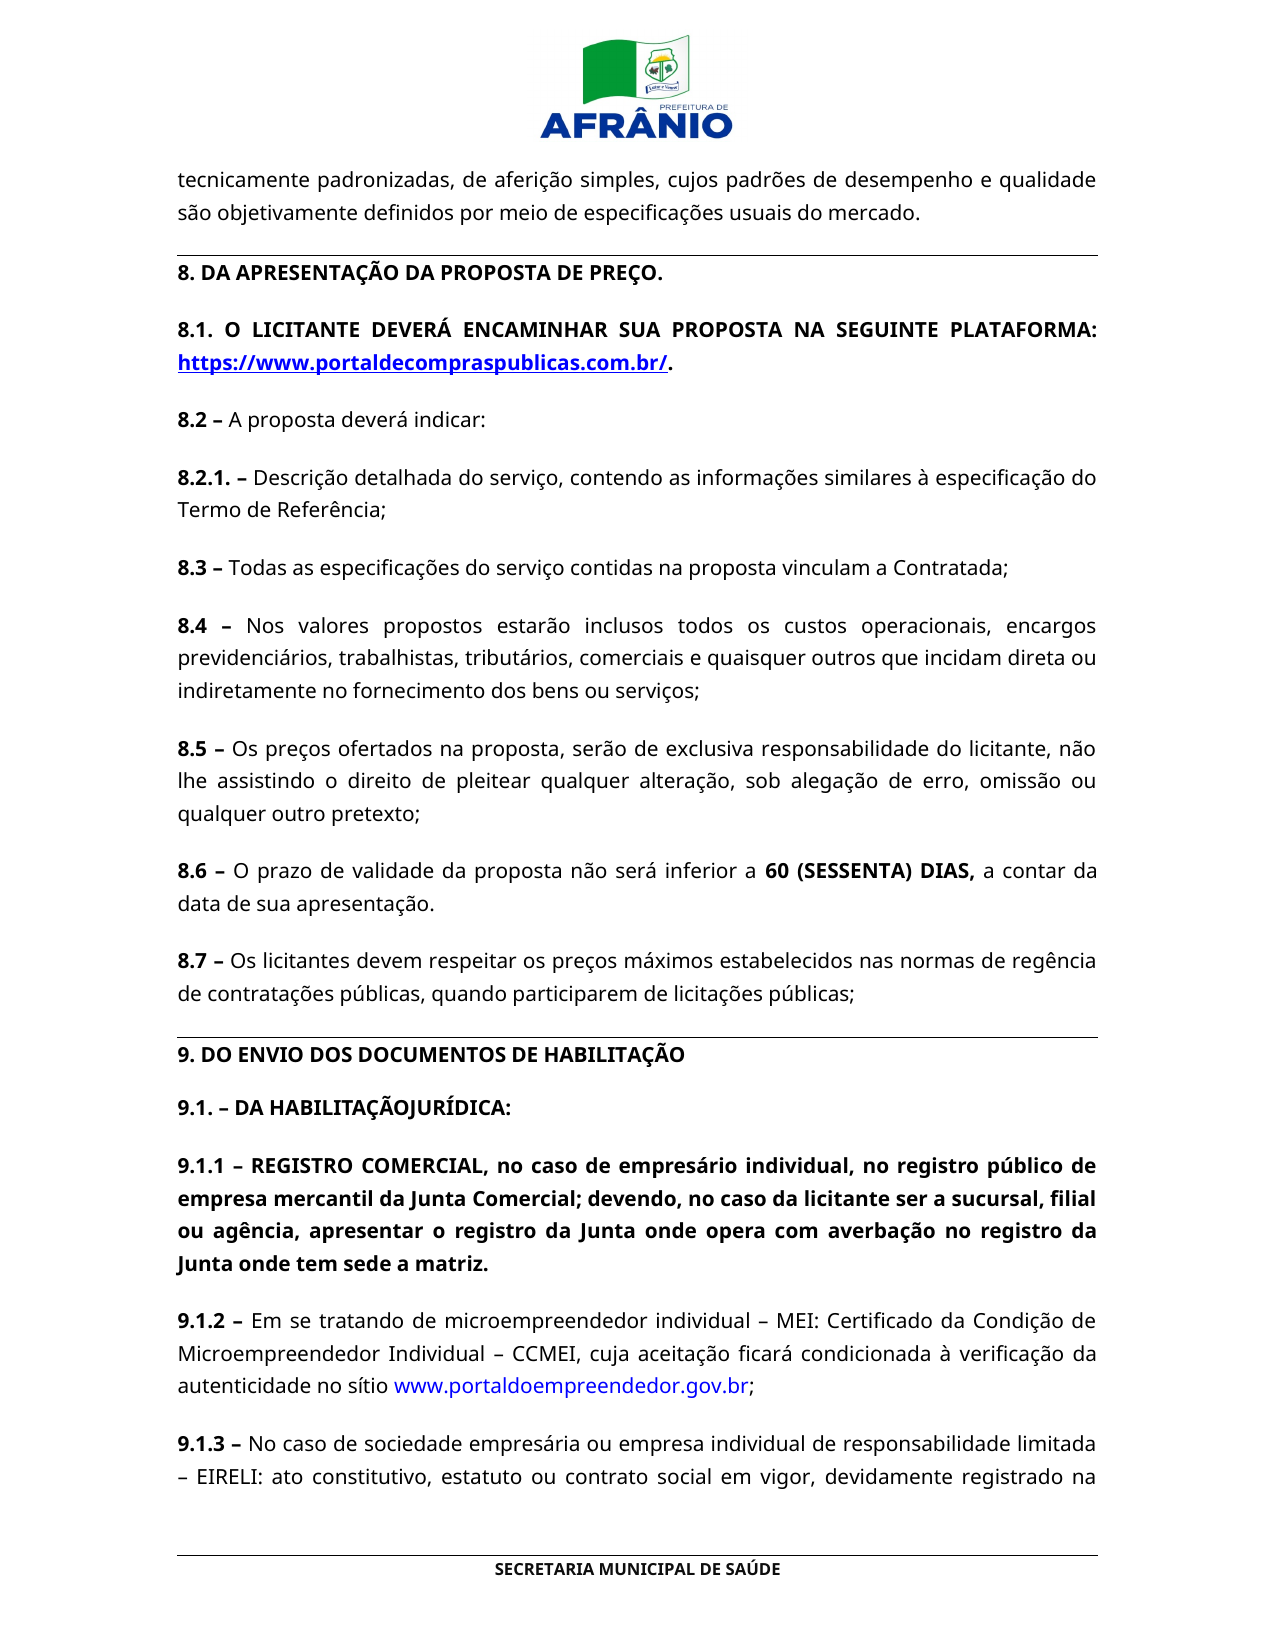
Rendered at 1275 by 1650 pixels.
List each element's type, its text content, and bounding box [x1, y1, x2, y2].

text 8.4 – Nos valores propostos estarão inclusos todos os custos operacionais, encargos previdenciários, trabalhistas, tributários, comerciais e quaisquer outros que incidam direta ou indiretamente no fornecimento dos bens ou serviços; [177, 611, 1098, 704]
text 8.5 – Os preços ofertados na proposta, serão de exclusiva responsabilidade do licitante, não lhe assistindo o direito de pleitear qualquer alteração, sob alegação de erro, omissão ou qualquer outro pretexto; [177, 734, 1098, 827]
text 8.2 – A proposta deverá indicar: [177, 405, 1098, 434]
subtitle 9.1.1 – REGISTRO COMERCIAL, no caso de empresário individual, no registro público de empresa mercantil da Junta Comercial; devendo, no caso da licitante ser a sucursal, filial ou agência, apresentar o registro da Junta onde opera com averbação no registro da Junta onde tem sede a matriz. [177, 1151, 1098, 1277]
text 9. DO ENVIO DOS DOCUMENTOS DE HABILITAÇÃO [177, 1038, 1098, 1068]
text 8.7 – Os licitantes devem respeitar os preços máximos estabelecidos nas normas de regência de contratações públicas, quando participarem de licitações públicas; [177, 947, 1098, 1008]
text 9.1.2 – Em se tratando de microempreendedor individual – MEI: Certificado da Condição de Microempreendedor Individual – CCMEI, cuja aceitação ficará condicionada à verificação da autenticidade no sítio www.portaldoempreendedor.gov.br; [177, 1306, 1098, 1400]
text 8. DA APRESENTAÇÃO DA PROPOSTA DE PREÇO. [177, 256, 1098, 287]
text 8.6 – O prazo de validade da proposta não será inferior a 60 (SESSENTA) DIAS, a contar da data de sua apresentação. [177, 856, 1098, 917]
text 8.1. O LICITANTE DEVERÁ ENCAMINHAR SUA PROPOSTA NA SEGUINTE PLATAFORMA: https://www.portaldecompraspublicas.com.br/. [177, 315, 1098, 376]
text 8.2.1. – Descrição detalhada do serviço, contendo as informações similares à especificação do Termo de Referência; [177, 463, 1098, 524]
text 8.3 – Todas as especificações do serviço contidas na proposta vinculam a Contratada; [177, 553, 1098, 582]
picture [527, 29, 748, 142]
subtitle 9.1. – DA HABILITAÇÃOJURÍDICA: [177, 1093, 1098, 1122]
